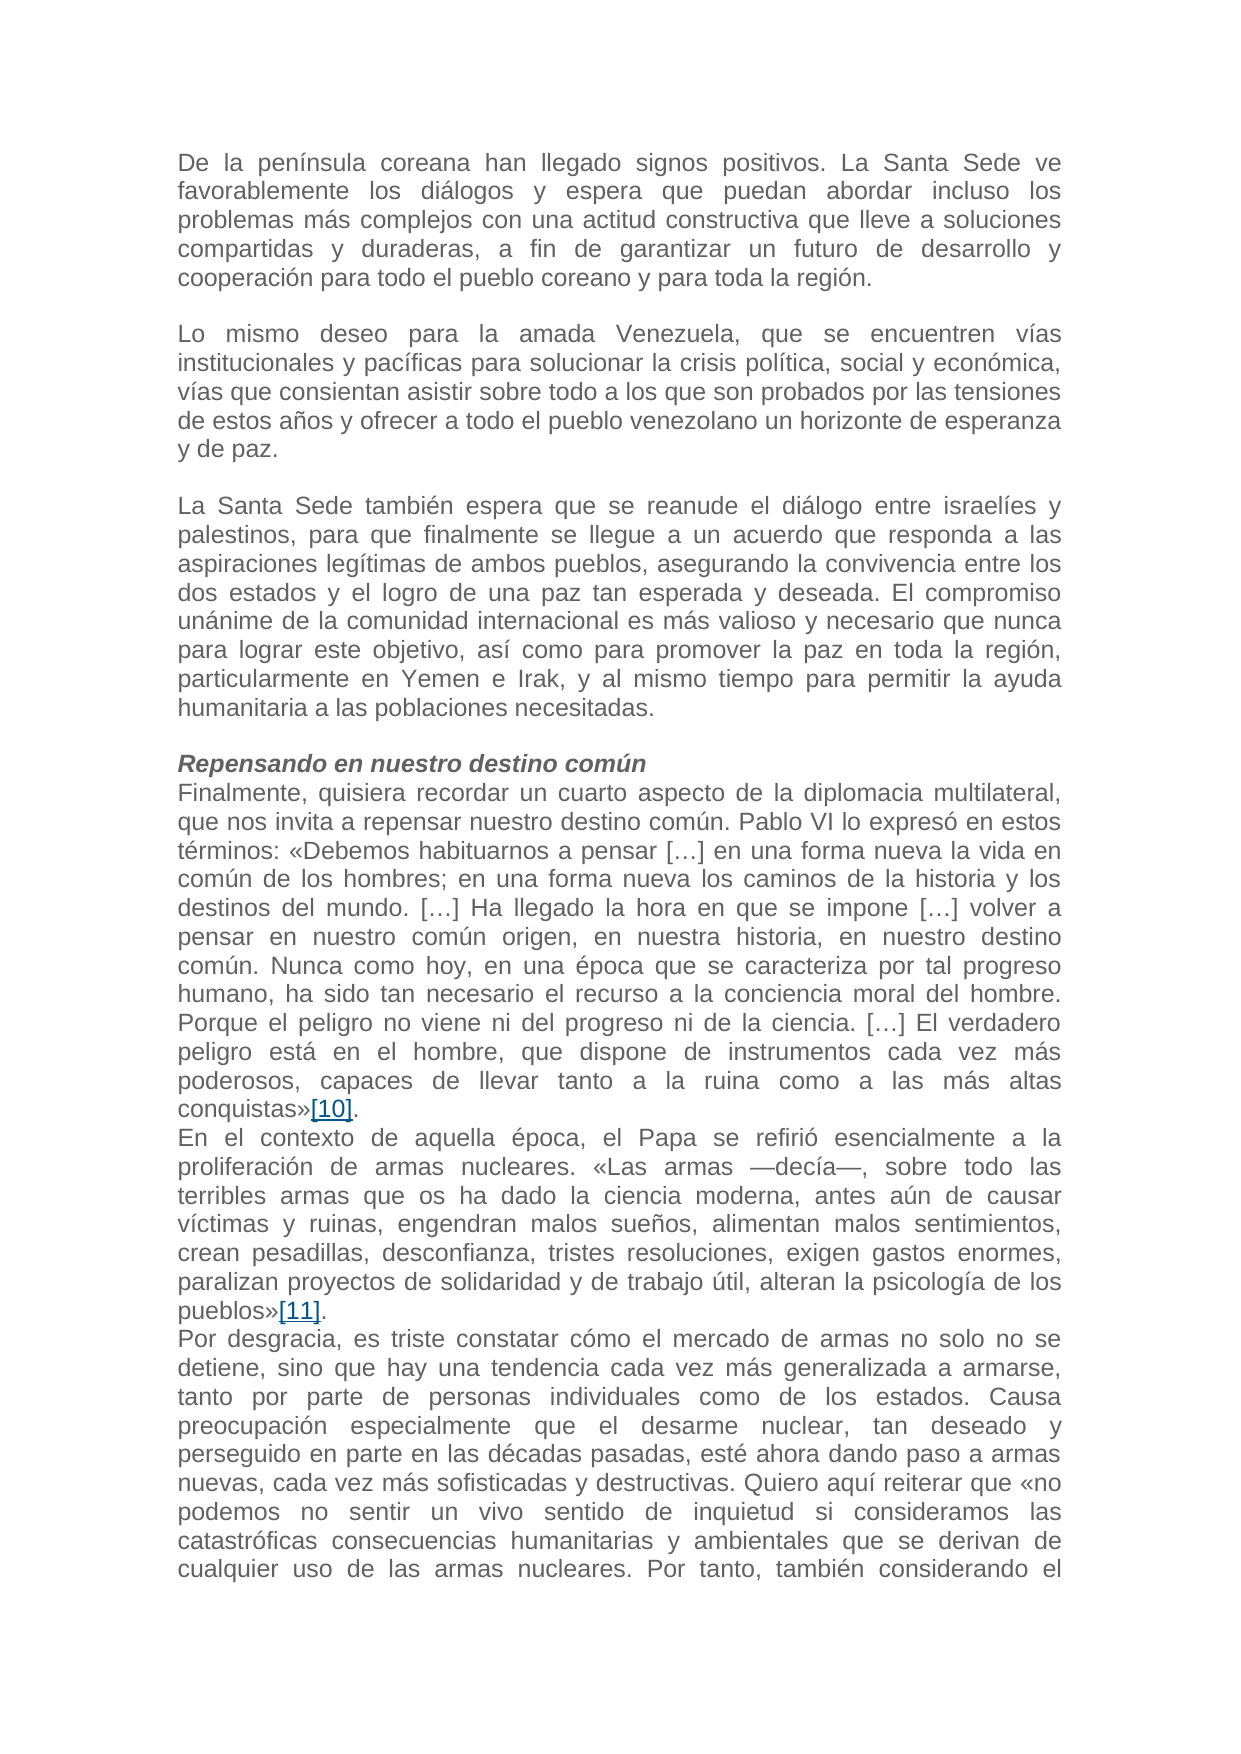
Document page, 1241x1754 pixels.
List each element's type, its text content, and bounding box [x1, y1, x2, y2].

text De la península coreana han llegado signos positivos. La Santa Sede ve favorablemente los diálogos y espera que puedan abordar incluso los problemas más complejos con una actitud constructiva que lleve a soluciones compartidas y duraderas, a fin de garantizar un futuro de desarrollo y cooperación para todo el pueblo coreano y para toda la región. [177, 148, 1063, 291]
text Repensando en nuestro destino común [177, 749, 1063, 778]
text Lo mismo deseo para la amada Venezuela, que se encuentren vías institucionales y pacíficas para solucionar la crisis política, social y económica, vías que consientan asistir sobre todo a los que son probados por las tensiones de estos años y ofrecer a todo el pueblo venezolano un horizonte de esperanza y de paz. [177, 319, 1063, 463]
text La Santa Sede también espera que se reanude el diálogo entre israelíes y palestinos, para que finalmente se llegue a un acuerdo que responda a las aspiraciones legítimas de ambos pueblos, asegurando la convivencia entre los dos estados y el logro de una paz tan esperada y deseada. El compromiso unánime de la comunidad internacional es más valioso y necesario que nunca para lograr este objetivo, así como para promover la paz en toda la región, particularmente en Yemen e Irak, y al mismo tiempo para permitir la ayuda humanitaria a las poblaciones necesitadas. [177, 491, 1063, 721]
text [177, 1324, 1063, 1583]
text En el contexto de aquella época, el Papa se refirió esencialmente a la proliferación de armas nucleares. «Las armas —decía—, sobre todo las terribles armas que os ha dado la ciencia moderna, antes aún de causar víctimas y ruinas, engendran malos sueños, alimentan malos sentimientos, crean pesadillas, desconfianza, tristes resoluciones, exigen gastos enormes, paralizan proyectos de solidaridad y de trabajo útil, alteran la psicología de los pueblos»[11]. [177, 1123, 1063, 1324]
text Finalmente, quisiera recordar un cuarto aspecto de la diplomacia multilateral, que nos invita a repensar nuestro destino común. Pablo VI lo expresó en estos términos: «Debemos habituarnos a pensar […] en una forma nueva la vida en común de los hombres; en una forma nueva los caminos de la historia y los destinos del mundo. […] Ha llegado la hora en que se impone […] volver a pensar en nuestro común origen, en nuestra historia, en nuestro destino común. Nunca como hoy, en una época que se caracteriza por tal progreso humano, ha sido tan necesario el recurso a la conciencia moral del hombre. Porque el peligro no viene ni del progreso ni de la ciencia. […] El verdadero peligro está en el hombre, que dispone de instrumentos cada vez más poderosos, capaces de llevar tanto a la ruina como a las más altas conquistas»[10]. [177, 778, 1063, 1123]
